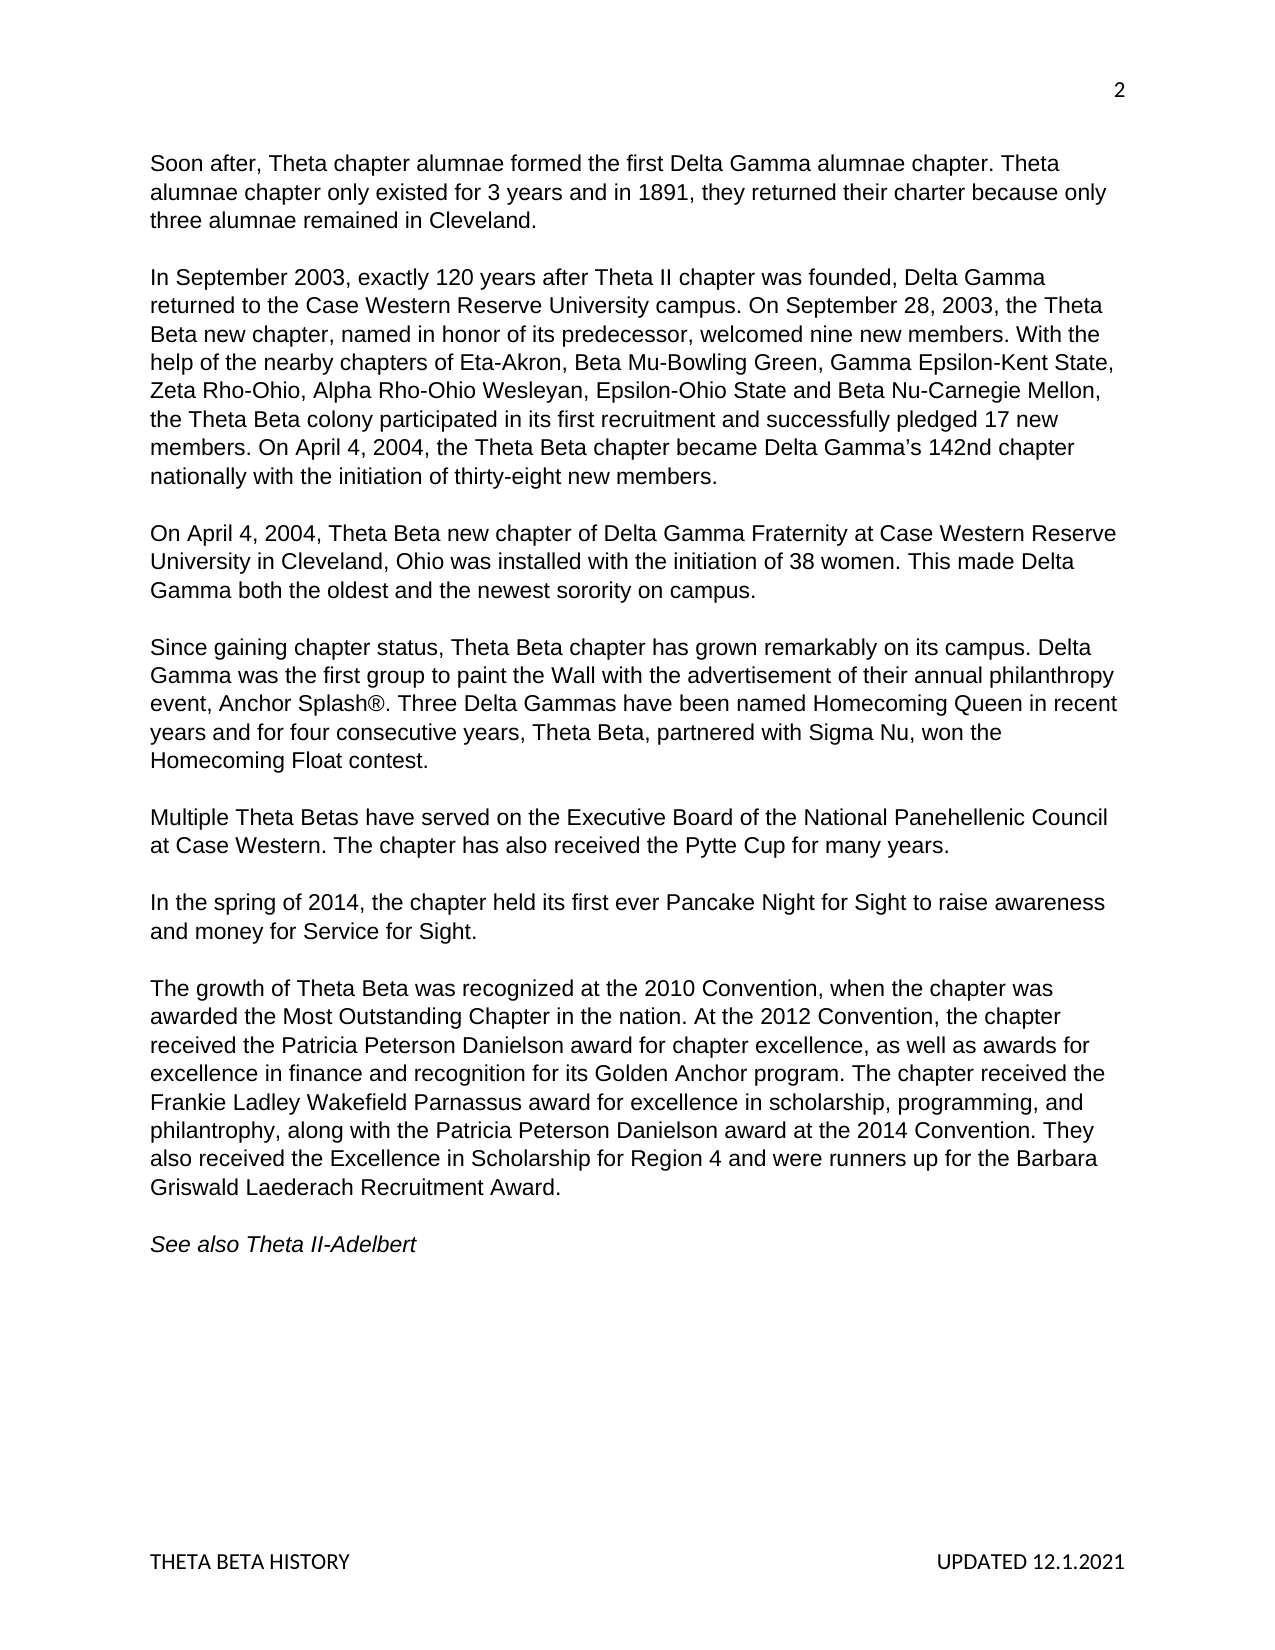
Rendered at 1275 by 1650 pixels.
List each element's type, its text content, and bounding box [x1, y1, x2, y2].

text Since gaining chapter status, Theta Beta chapter has grown remarkably on its campus. Delta Gamma was the first group to paint the Wall with the advertisement of their annual philanthropy event, Anchor Splash®. Three Delta Gammas have been named Homecoming Queen in recent years and for four consecutive years, Theta Beta, partnered with Sigma Nu, won the Homecoming Float contest. [150, 633, 1125, 773]
text Soon after, Theta chapter alumnae formed the first Delta Gamma alumnae chapter. Theta alumnae chapter only existed for 3 years and in 1891, they returned their charter because only three alumnae remained in Cleveland. [150, 150, 1125, 233]
text Multiple Theta Betas have served on the Executive Board of the National Panehellenic Council at Case Western. The chapter has also received the Pytte Cup for many years. [150, 804, 1125, 859]
text In September 2003, exactly 120 years after Theta II chapter was founded, Delta Gamma returned to the Case Western Reserve University campus. On September 28, 2003, the Theta Beta new chapter, named in honor of its predecessor, welcomed nine new members. With the help of the nearby chapters of Eta-Akron, Beta Mu-Bowling Green, Gamma Epsilon-Kent State, Zeta Rho-Ohio, Alpha Rho-Ohio Wesleyan, Epsilon-Ohio State and Beta Nu-Carnegie Mellon, the Theta Beta colony participated in its first recruitment and successfully pledged 17 new members. On April 4, 2004, the Theta Beta chapter became Delta Gamma’s 142nd chapter nationally with the initiation of thirty-eight new members. [150, 264, 1125, 489]
text In the spring of 2014, the chapter held its first ever Pancake Night for Sight to raise awareness and money for Service for Sight. [150, 889, 1125, 944]
text See also Theta II-Adelbert [150, 1231, 1125, 1257]
text On April 4, 2004, Theta Beta new chapter of Delta Gamma Fraternity at Case Western Reserve University in Cleveland, Ohio was installed with the initiation of 38 women. This made Delta Gamma both the oldest and the newest sorority on campus. [150, 520, 1125, 603]
text The growth of Theta Beta was recognized at the 2010 Convention, when the chapter was awarded the Most Outstanding Chapter in the nation. At the 2012 Convention, the chapter received the Patricia Peterson Danielson award for chapter excellence, as well as awards for excellence in finance and recognition for its Golden Anchor program. The chapter received the Frankie Ladley Wakefield Parnassus award for excellence in scholarship, programming, and philantrophy, along with the Patricia Peterson Danielson award at the 2014 Convention. They also received the Excellence in Scholarship for Region 4 and were runners up for the Barbara Griswald Laederach Recruitment Award. [150, 975, 1125, 1200]
